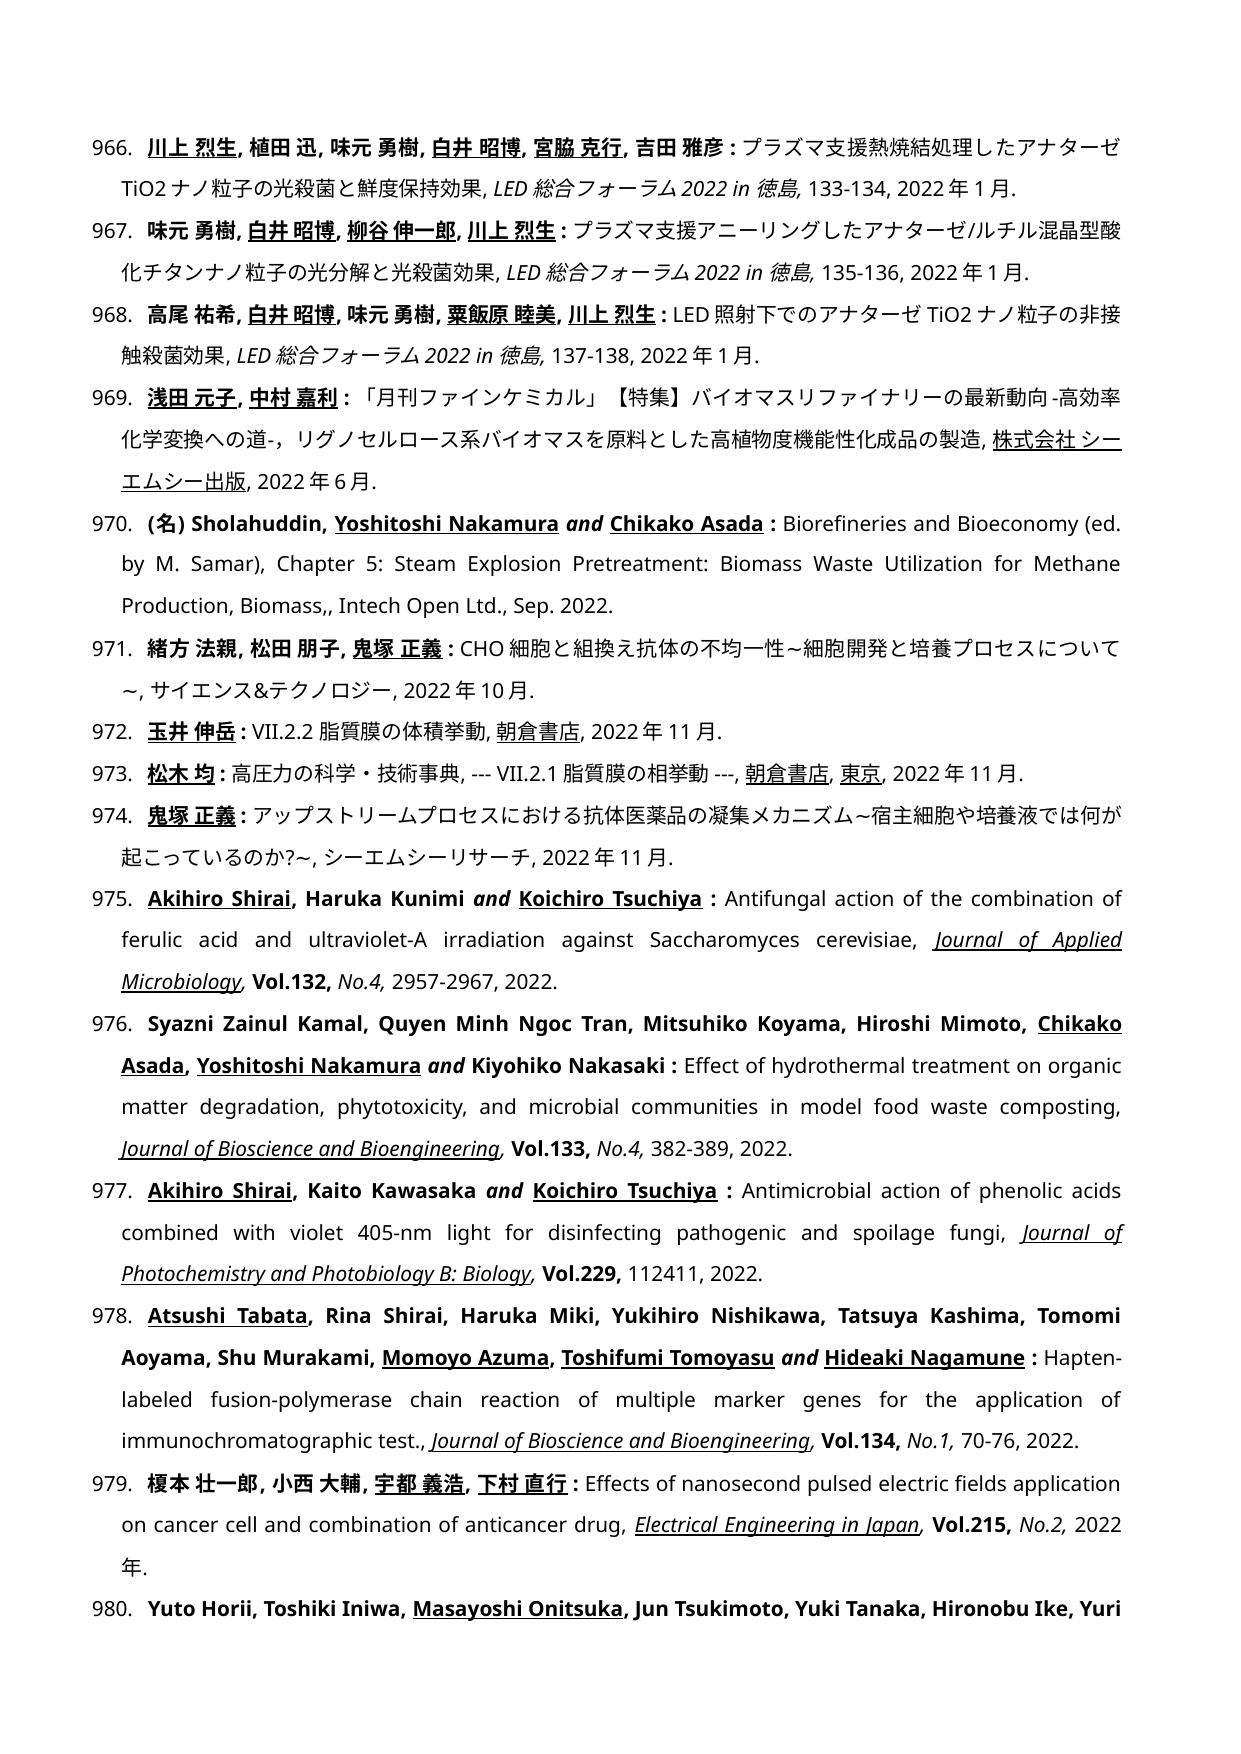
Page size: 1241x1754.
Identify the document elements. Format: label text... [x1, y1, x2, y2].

list 緒方 法親, 松田 朋子, 鬼塚 正義 : CHO細胞と組換え抗体の不均一性∼細胞開発と培養プロセスについて∼, サイエンス&テクノロジー, 2022年10月. [92, 626, 1122, 710]
list Akihiro Shirai, Haruka Kunimi and Koichiro Tsuchiya : Antifungal action of the combination of ferulic acid and ultraviolet-A irradiation against Saccharomyces cerevisiae, Journal of Applied Microbiology, Vol.132, No.4, 2957-2967, 2022. [92, 877, 1122, 1002]
list 浅田 元子, 中村 嘉利 : 「月刊ファインケミカル」【特集】バイオマスリファイナリーの最新動向-高効率化学変換への道-，リグノセルロース系バイオマスを原料とした高植物度機能性化成品の製造, 株式会社 シーエムシー出版, 2022年6月. [92, 376, 1122, 501]
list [92, 1587, 1122, 1629]
list Akihiro Shirai, Kaito Kawasaka and Koichiro Tsuchiya : Antimicrobial action of phenolic acids combined with violet 405-nm light for disinfecting pathogenic and spoilage fungi, Journal of Photochemistry and Photobiology B: Biology, Vol.229, 112411, 2022. [92, 1169, 1122, 1295]
list 榎本 壮一郎, 小西 大輔, 宇都 義浩, 下村 直行 : Effects of nanosecond pulsed electric fields application on cancer cell and combination of anticancer drug, Electrical Engineering in Japan, Vol.215, No.2, 2022年. [92, 1462, 1122, 1587]
list 鬼塚 正義 : アップストリームプロセスにおける抗体医薬品の凝集メカニズム∼宿主細胞や培養液では何が起こっているのか?∼, シーエムシーリサーチ, 2022年11月. [92, 793, 1122, 877]
list 玉井 伸岳 : VII.2.2 脂質膜の体積挙動, 朝倉書店, 2022年11月. [92, 710, 1122, 752]
list Atsushi Tabata, Rina Shirai, Haruka Miki, Yukihiro Nishikawa, Tatsuya Kashima, Tomomi Aoyama, Shu Murakami, Momoyo Azuma, Toshifumi Tomoyasu and Hideaki Nagamune : Hapten-labeled fusion-polymerase chain reaction of multiple marker genes for the application of immunochromatographic test., Journal of Bioscience and Bioengineering, Vol.134, No.1, 70-76, 2022. [92, 1295, 1122, 1462]
list 味元 勇樹, 白井 昭博, 柳谷 伸一郎, 川上 烈生 : プラズマ支援アニーリングしたアナターゼ/ルチル混晶型酸化チタンナノ粒子の光分解と光殺菌効果, LED総合フォーラム2022 in 徳島, 135-136, 2022年1月. [92, 209, 1122, 292]
list (名) Sholahuddin, Yoshitoshi Nakamura and Chikako Asada : Biorefineries and Bioeconomy (ed. by M. Samar), Chapter 5: Steam Explosion Pretreatment: Biomass Waste Utilization for Methane Production, Biomass,, Intech Open Ltd., Sep. 2022. [92, 501, 1122, 626]
list 高尾 祐希, 白井 昭博, 味元 勇樹, 粟飯原 睦美, 川上 烈生 : LED照射下でのアナターゼTiO2ナノ粒子の非接触殺菌効果, LED総合フォーラム2022 in 徳島, 137-138, 2022年1月. [92, 292, 1122, 376]
list Syazni Zainul Kamal, Quyen Minh Ngoc Tran, Mitsuhiko Koyama, Hiroshi Mimoto, Chikako Asada, Yoshitoshi Nakamura and Kiyohiko Nakasaki : Effect of hydrothermal treatment on organic matter degradation, phytotoxicity, and microbial communities in model food waste composting, Journal of Bioscience and Bioengineering, Vol.133, No.4, 382-389, 2022. [92, 1002, 1122, 1169]
list 川上 烈生, 植田 迅, 味元 勇樹, 白井 昭博, 宮脇 克行, 吉田 雅彦 : プラズマ支援熱焼結処理したアナターゼTiO2ナノ粒子の光殺菌と鮮度保持効果, LED総合フォーラム2022 in 徳島, 133-134, 2022年1月. [92, 125, 1122, 209]
list 松木 均 : 高圧力の科学・技術事典, --- VII.2.1 脂質膜の相挙動 ---, 朝倉書店, 東京, 2022年11月. [92, 752, 1122, 793]
